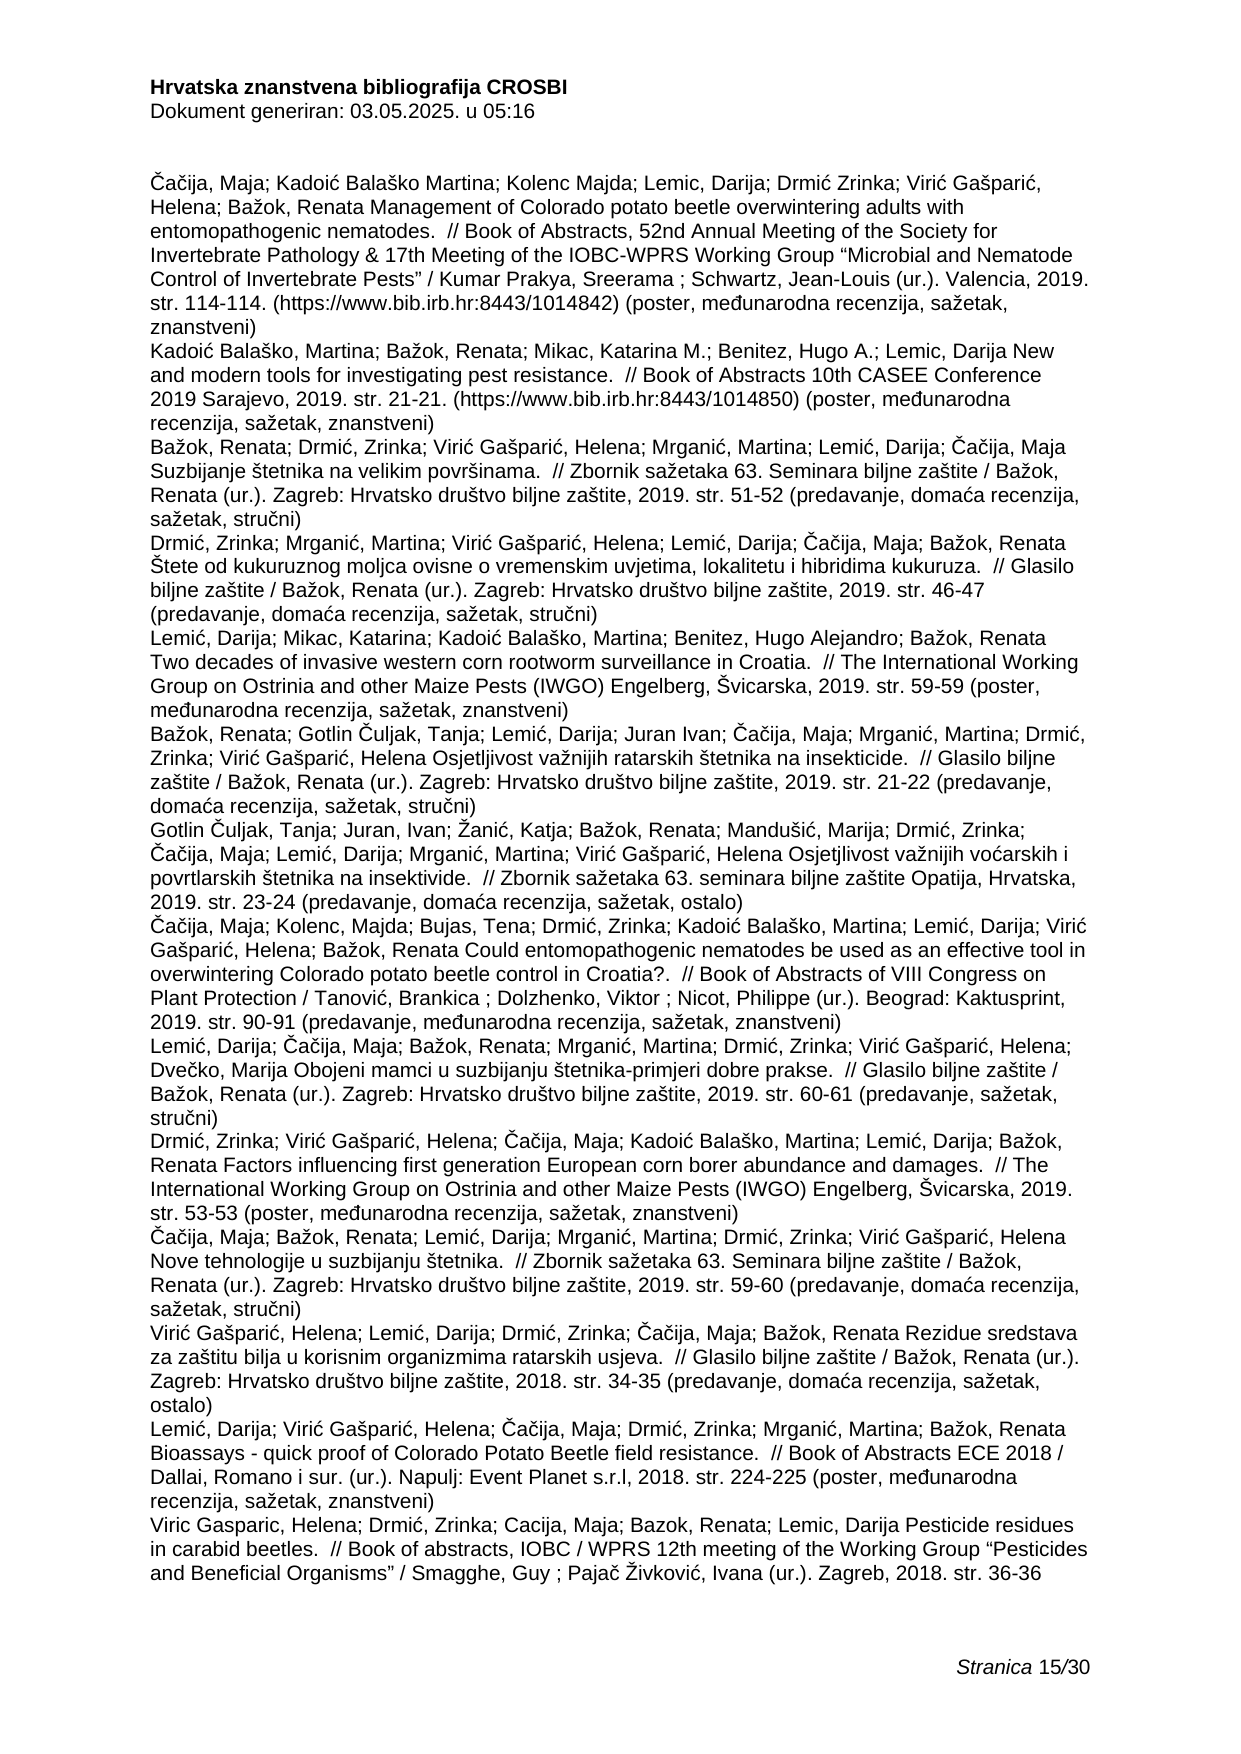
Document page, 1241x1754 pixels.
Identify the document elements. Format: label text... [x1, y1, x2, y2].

text Virić Gašparić, Helena; Lemić, Darija; Drmić, Zrinka; Čačija, Maja; Bažok, Renata [150, 1321, 1090, 1417]
text Gotlin Čuljak, Tanja; Juran, Ivan; Žanić, Katja; Bažok, Renata; Mandušić, Marija; Drmić, Zrinka; Čačija, Maja; Lemić, Darija; Mrganić, Martina; Virić Gašparić, Helena [150, 818, 1090, 914]
text Čačija, Maja; Kadoić Balaško Martina; Kolenc Majda; Lemic, Darija; Drmić Zrinka; Virić Gašparić, Helena; Bažok, Renata [150, 171, 1090, 339]
text Čačija, Maja; Bažok, Renata; Lemić, Darija; Mrganić, Martina; Drmić, Zrinka; Virić Gašparić, Helena [150, 1225, 1090, 1321]
text Čačija, Maja; Kolenc, Majda; Bujas, Tena; Drmić, Zrinka; Kadoić Balaško, Martina; Lemić, Darija; Virić Gašparić, Helena; Bažok, Renata [150, 914, 1090, 1033]
text Lemić, Darija; Mikac, Katarina; Kadoić Balaško, Martina; Benitez, Hugo Alejandro; Bažok, Renata [150, 626, 1090, 722]
text Kadoić Balaško, Martina; Bažok, Renata; Mikac, Katarina M.; Benitez, Hugo A.; Lemic, Darija [150, 339, 1090, 434]
text Lemić, Darija; Virić Gašparić, Helena; Čačija, Maja; Drmić, Zrinka; Mrganić, Martina; Bažok, Renata [150, 1417, 1090, 1513]
text Drmić, Zrinka; Mrganić, Martina; Virić Gašparić, Helena; Lemić, Darija; Čačija, Maja; Bažok, Renata [150, 530, 1090, 626]
text Bažok, Renata; Drmić, Zrinka; Virić Gašparić, Helena; Mrganić, Martina; Lemić, Darija; Čačija, Maja [150, 434, 1090, 530]
text Drmić, Zrinka; Virić Gašparić, Helena; Čačija, Maja; Kadoić Balaško, Martina; Lemić, Darija; Bažok, Renata [150, 1129, 1090, 1225]
text Lemić, Darija; Čačija, Maja; Bažok, Renata; Mrganić, Martina; Drmić, Zrinka; Virić Gašparić, Helena; Dvečko, Marija [150, 1033, 1090, 1129]
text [150, 1513, 1090, 1584]
text Bažok, Renata; Gotlin Čuljak, Tanja; Lemić, Darija; Juran Ivan; Čačija, Maja; Mrganić, Martina; Drmić, Zrinka; Virić Gašparić, Helena [150, 722, 1090, 818]
